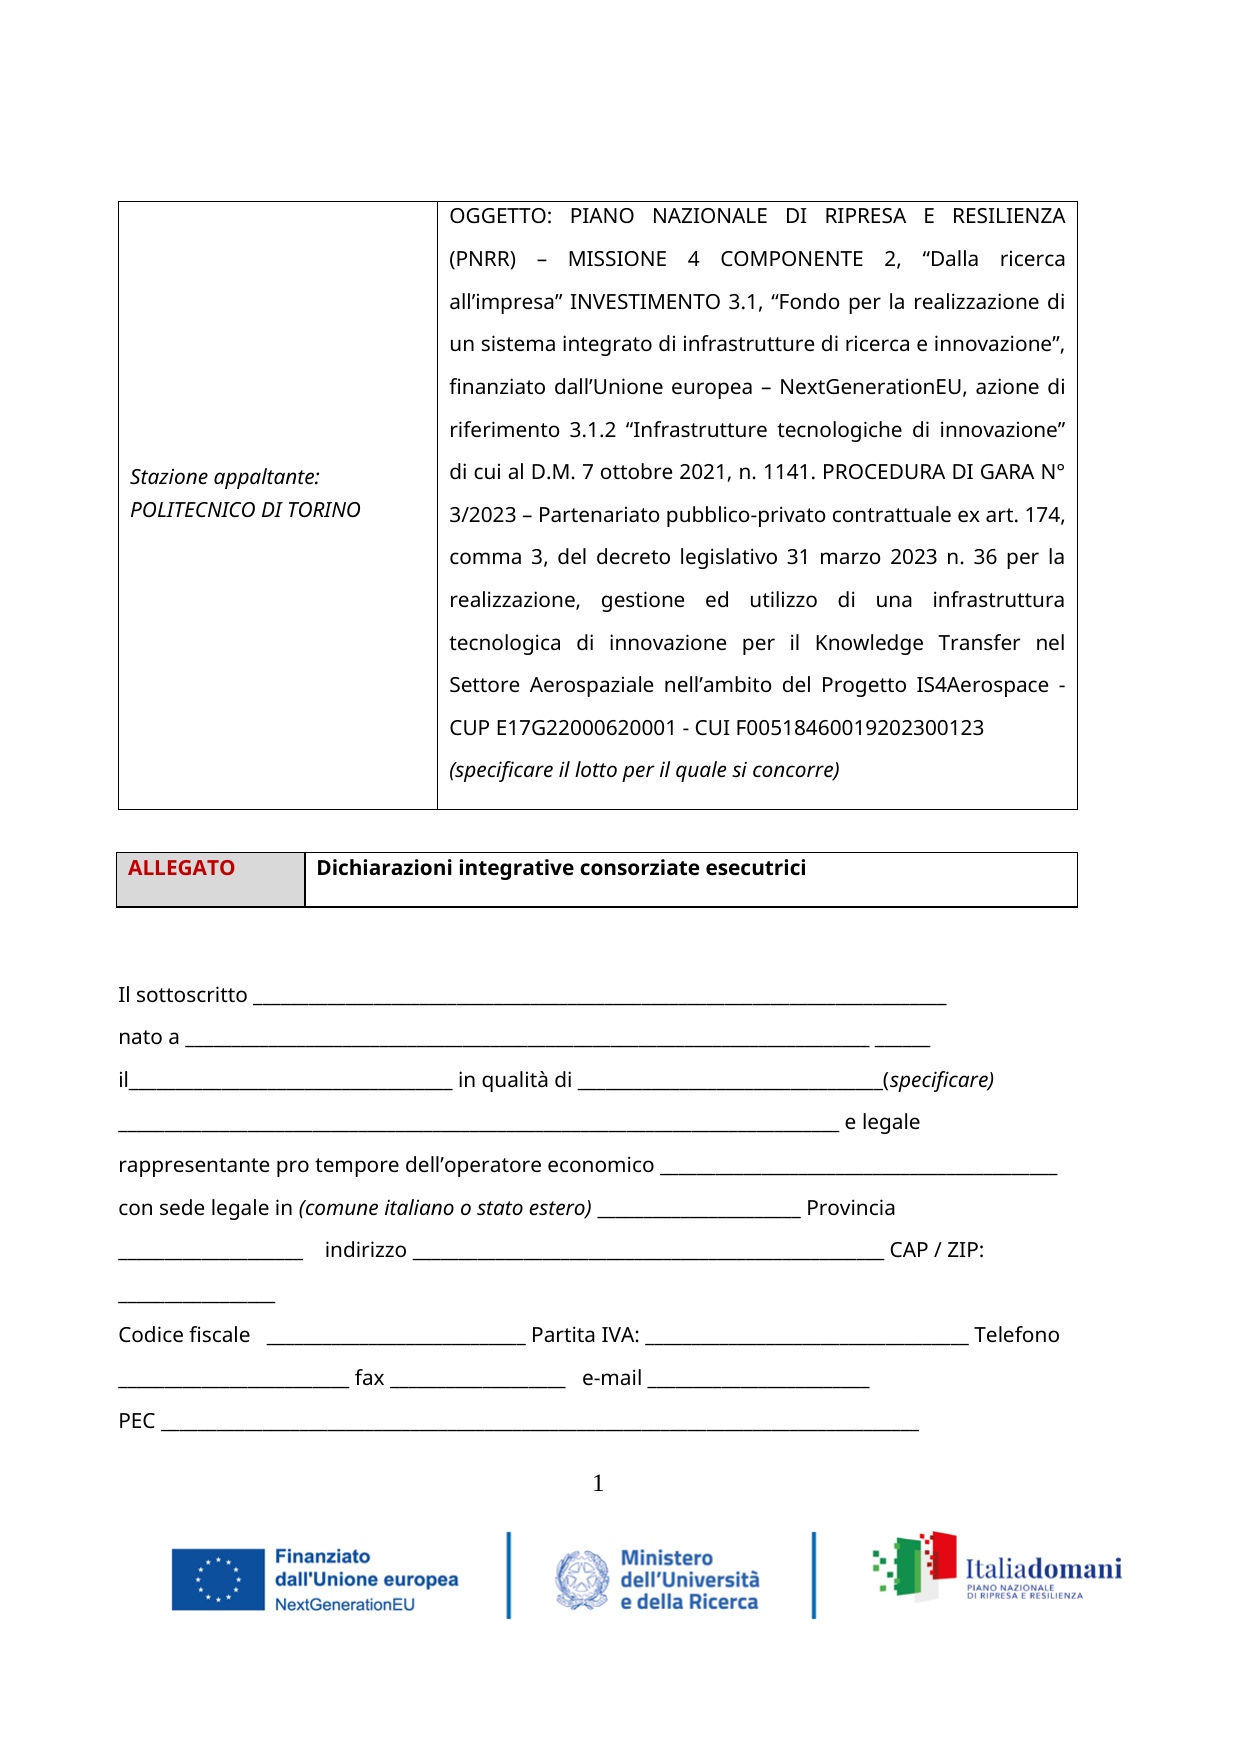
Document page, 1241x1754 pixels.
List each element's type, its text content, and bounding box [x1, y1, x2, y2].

table_header OGGETTO: PIANO NAZIONALE DI RIPRESA E RESILIENZA (PNRR) – MISSIONE 4 COMPONENTE 2, “Dalla ricerca all’impresa” INVESTIMENTO 3.1, “Fondo per la realizzazione di un sistema integrato di infrastrutture di ricerca e innovazione”, finanziato dall’Unione europea – NextGenerationEU, azione di riferimento 3.1.2 “Infrastrutture tecnologiche di innovazione” di cui al D.M. 7 ottobre 2021, n. 1141. PROCEDURA DI GARA N° 3/2023 – Partenariato pubblico-privato contrattuale ex art. 174, comma 3, del decreto legislativo 31 marzo 2023 n. 36 per la realizzazione, gestione ed utilizzo di una infrastruttura tecnologica di innovazione per il Knowledge Transfer nel Settore Aerospaziale nell’ambito del Progetto IS4Aerospace - CUP E17G22000620001 - CUI F00518460019202300123 (specificare il lotto per il quale si concorre) [438, 202, 1077, 809]
table_header Dichiarazioni integrative consorziate esecutrici [306, 853, 1077, 906]
text Codice fiscale ____________________________ Partita IVA: ___________________________________ Telefono _________________________ fax ___________________ e-mail ________________________ [118, 1321, 1078, 1392]
table_header Stazione appaltante: POLITECNICO DI TORINO [119, 202, 437, 809]
text PEC __________________________________________________________________________________ [118, 1406, 1072, 1434]
text con sede legale in (comune italiano o stato estero) ______________________ Provincia ____________________ indirizzo ___________________________________________________ CAP / ZIP: _________________ [118, 1193, 1072, 1306]
text Il sottoscritto ___________________________________________________________________________ [118, 980, 1072, 1008]
table_header ALLEGATO [117, 853, 304, 906]
picture [118, 1525, 1178, 1623]
text nato a __________________________________________________________________________ ______ il___________________________________ in qualità di _________________________________(specificare) ______________________________________________________________________________ e legale rappresentante pro tempore dell’operatore economico ___________________________________________ [118, 1022, 1072, 1178]
